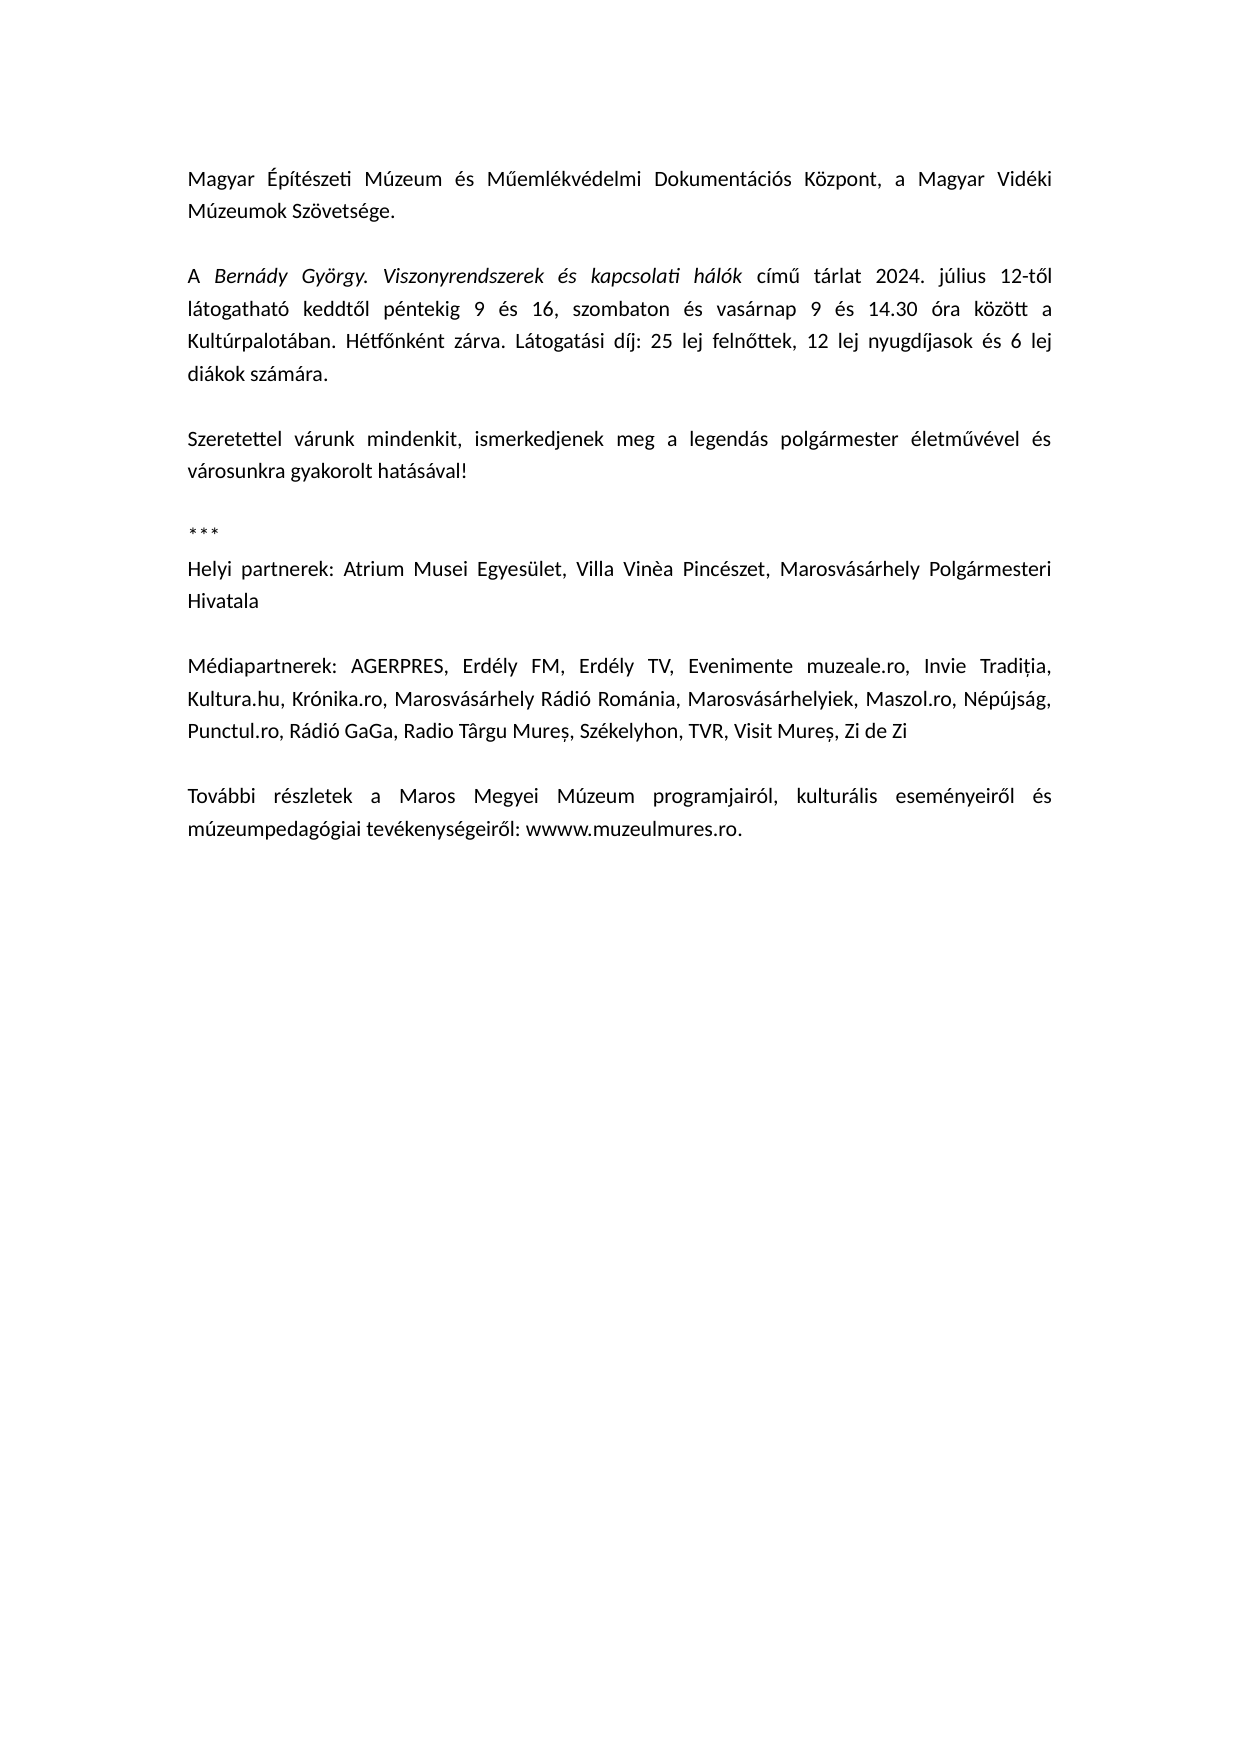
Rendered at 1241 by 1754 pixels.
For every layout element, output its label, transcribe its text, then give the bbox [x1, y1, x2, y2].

text Helyi partnerek: Atrium Musei Egyesület, Villa Vinèa Pincészet, Marosvásárhely Polgármesteri Hivatala [187, 552, 1053, 617]
text Szeretettel várunk mindenkit, ismerkedjenek meg a legendás polgármester életművével és városunkra gyakorolt hatásával! [187, 422, 1053, 487]
text Médiapartnerek: AGERPRES, Erdély FM, Erdély TV, Evenimente muzeale.ro, Invie Tradiția, Kultura.hu, Krónika.ro, Marosvásárhely Rádió Románia, Marosvásárhelyiek, Maszol.ro, Népújság, Punctul.ro, Rádió GaGa, Radio Târgu Mureș, Székelyhon, TVR, Visit Mureș, Zi de Zi [187, 649, 1053, 747]
text *** [187, 519, 1053, 552]
text További részletek a Maros Megyei Múzeum programjairól, kulturális eseményeiről és múzeumpedagógiai tevékenységeiről: wwww.muzeulmures.ro. [187, 779, 1053, 844]
text A Bernády György. Viszonyrendszerek és kapcsolati hálók című tárlat 2024. július 12-től látogatható keddtől péntekig 9 és 16, szombaton és vasárnap 9 és 14.30 óra között a Kultúrpalotában. Hétfőnként zárva. Látogatási díj: 25 lej felnőttek, 12 lej nyugdíjasok és 6 lej diákok számára. [187, 259, 1053, 389]
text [187, 162, 1053, 227]
